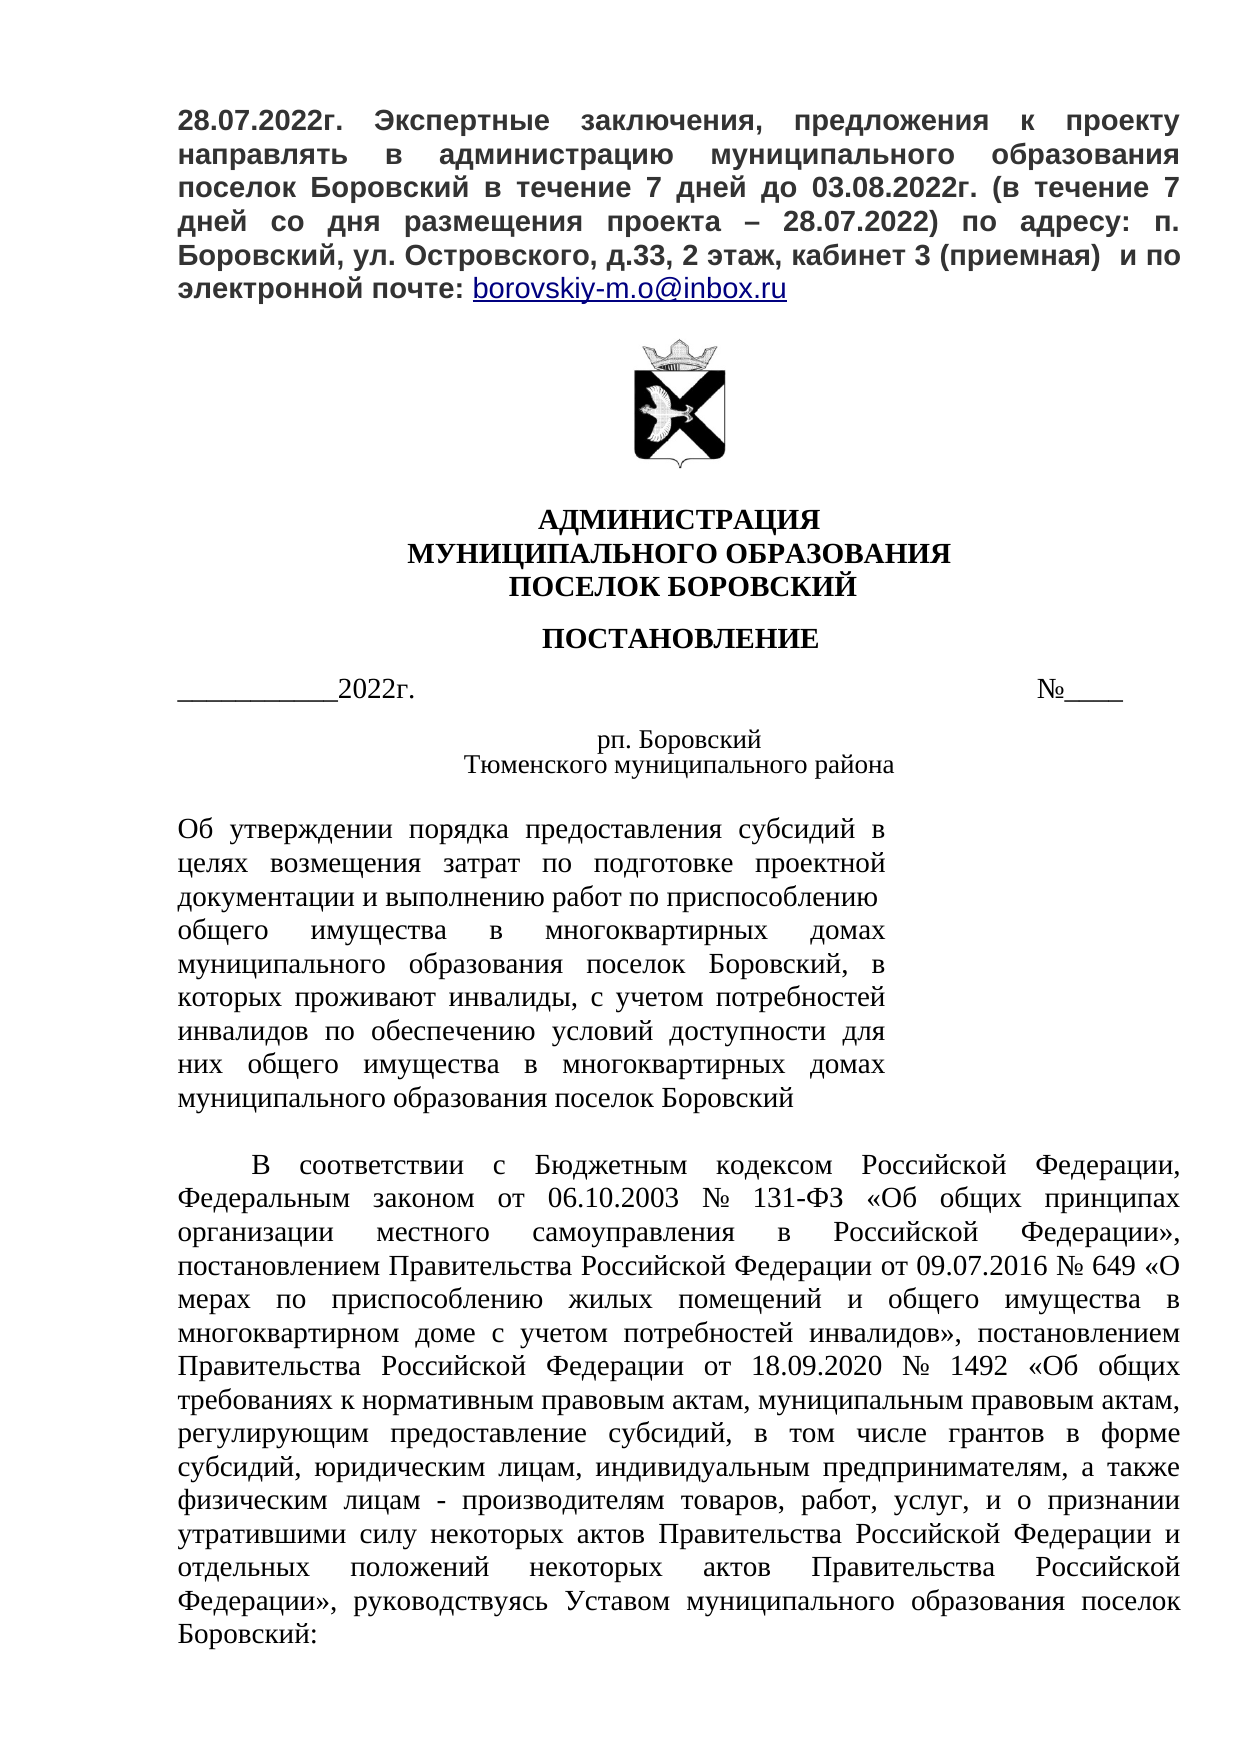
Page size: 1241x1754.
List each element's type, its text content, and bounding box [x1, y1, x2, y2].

text рп. Боровский [177, 728, 1181, 753]
text МУНИЦИПАЛЬНОГО ОБРАЗОВАНИЯ [177, 536, 1181, 569]
text 28.07.2022г. Экспертные заключения, предложения к проекту направлять в администрацию муниципального образования поселок Боровский в течение 7 дней до 03.08.2022г. (в течение 7 дней со дня размещения проекта – 28.07.2022) по адресу: п. Боровский, ул. Островского, д.33, 2 этаж, кабинет 3 (приемная) и по электронной почте: borovskiy-m.o@inbox.ru [177, 103, 1181, 304]
text ___________2022г. №____ [177, 678, 1181, 703]
picture [632, 338, 727, 469]
text общего имущества в многоквартирных домах муниципального образования поселок Боровский, в которых проживают инвалиды, с учетом потребностей инвалидов по обеспечению условий доступности для них общего имущества в многоквартирных домах муниципального образования поселок Боровский [177, 912, 886, 1113]
text В соответствии с Бюджетным кодексом Российской Федерации, Федеральным законом от 06.10.2003 № 131-ФЗ «Об общих принципах организации местного самоуправления в Российской Федерации», постановлением Правительства Российской Федерации от 09.07.2016 № 649 «О мерах по приспособлению жилых помещений и общего имущества в многоквартирном доме с учетом потребностей инвалидов», постановлением Правительства Российской Федерации от 18.09.2020 № 1492 «Об общих требованиях к нормативным правовым актам, муниципальным правовым актам, регулирующим предоставление субсидий, в том числе грантов в форме субсидий, юридическим лицам, индивидуальным предпринимателям, а также физическим лицам - производителям товаров, работ, услуг, и о признании утратившими силу некоторых актов Правительства Российской Федерации и отдельных положений некоторых актов Правительства Российской Федерации», руководствуясь Уставом муниципального образования поселок Боровский: [177, 1147, 1181, 1650]
text АДМИНИСТРАЦИЯ [177, 502, 1181, 536]
text Тюменского муниципального района [177, 753, 1181, 778]
text ПОСЕЛОК БОРОВСКИЙ [177, 569, 1181, 603]
text Об утверждении порядка предоставления субсидий в целях возмещения затрат по подготовке проектной документации и выполнению работ по приспособлению [177, 812, 886, 912]
text ПОСТАНОВЛЕНИЕ [177, 628, 1181, 653]
